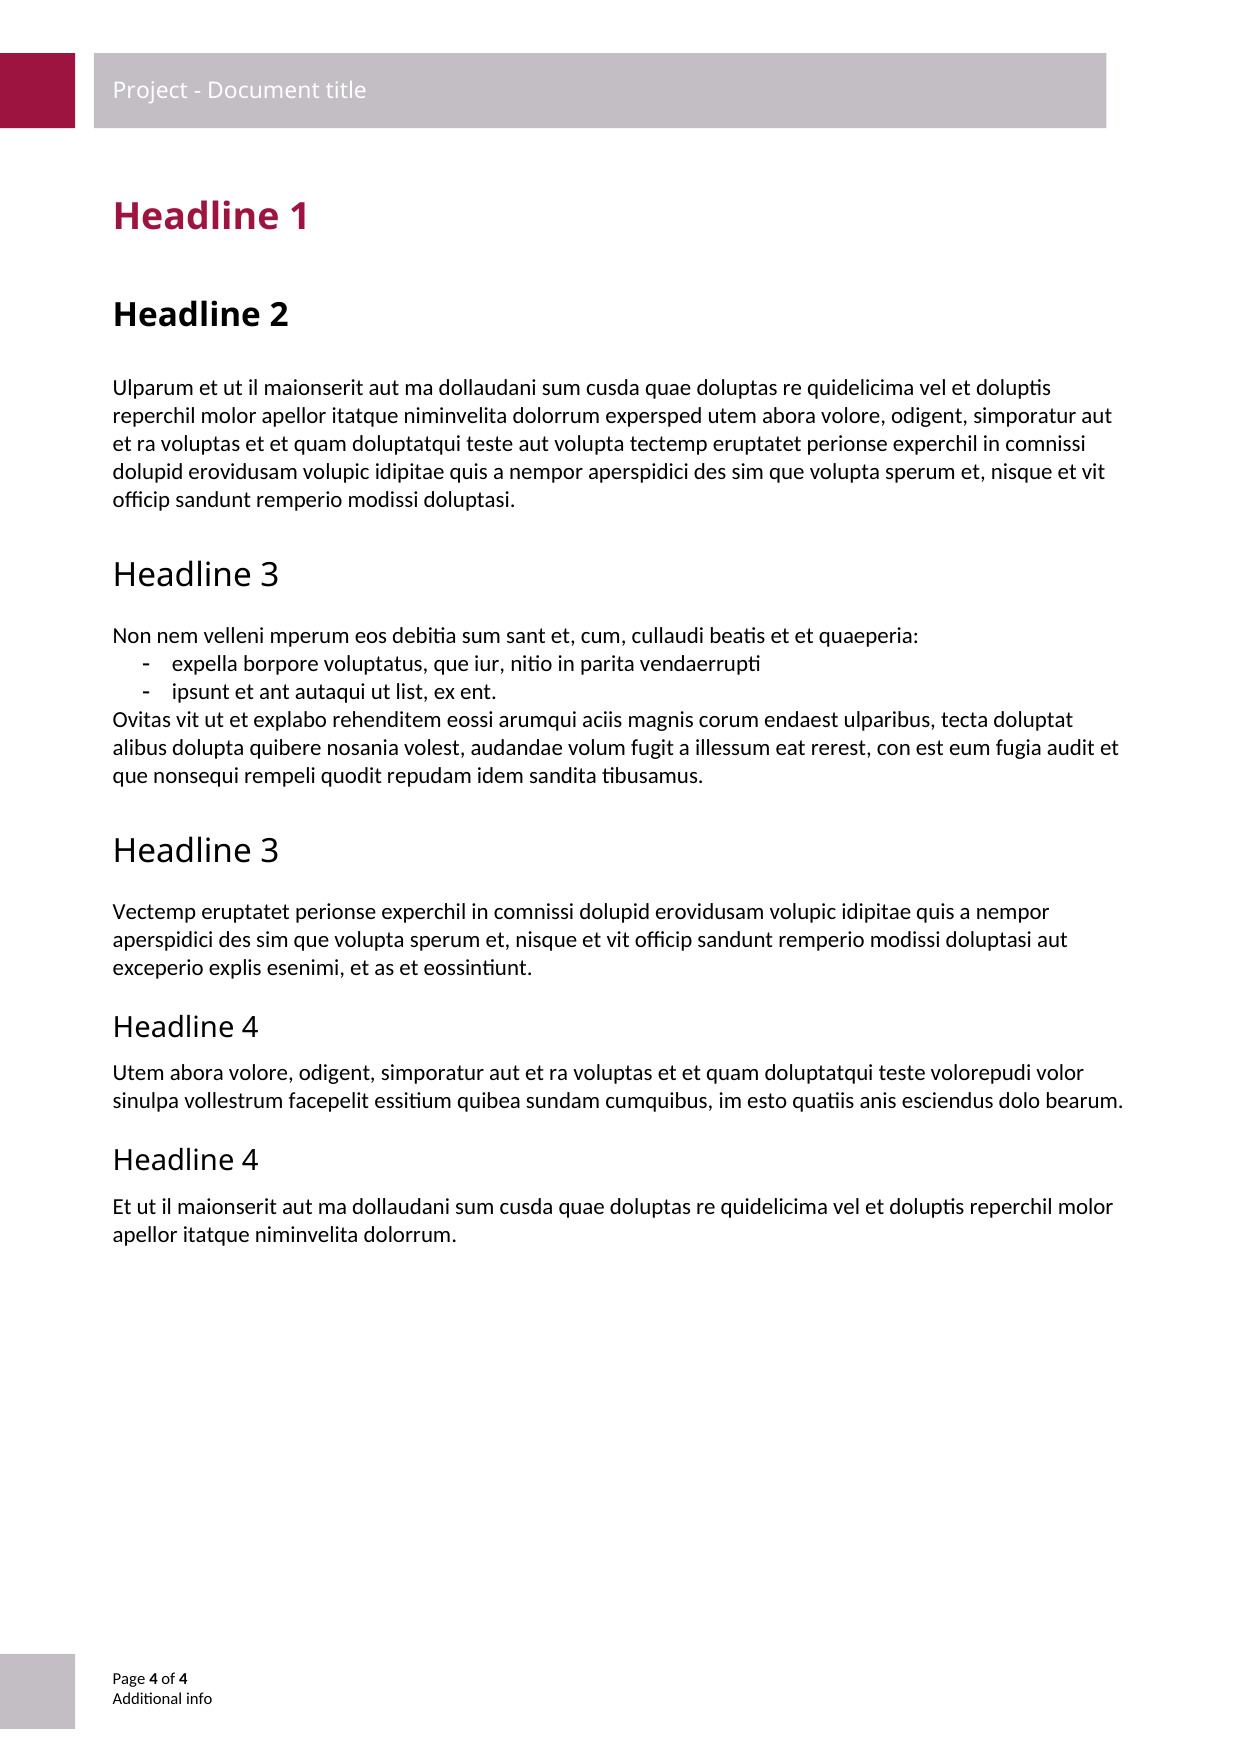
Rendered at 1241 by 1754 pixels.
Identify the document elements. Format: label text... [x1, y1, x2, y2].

subtitle Headline 3 [112, 827, 1128, 872]
text Ulparum et ut il maionserit aut ma dollaudani sum cusda quae doluptas re quidelicima vel et doluptis reperchil molor apellor itatque niminvelita dolorrum expersped utem abora volore, odigent, simporatur aut et ra voluptas et et quam doluptatqui teste aut volupta tectemp eruptatet perionse experchil in comnissi dolupid erovidusam volupic idipitae quis a nempor aperspidici des sim que volupta sperum et, nisque et vit officip sandunt remperio modissi doluptasi. [112, 373, 1128, 513]
subtitle Headline 3 [112, 551, 1128, 596]
text Vectemp eruptatet perionse experchil in comnissi dolupid erovidusam volupic idipitae quis a nempor aperspidici des sim que volupta sperum et, nisque et vit officip sandunt remperio modissi doluptasi aut exceperio explis esenimi, et as et eossintiunt. [112, 897, 1128, 981]
subtitle Headline 4 [112, 1006, 1128, 1046]
list ipsunt et ant autaqui ut list, ex ent. [142, 677, 1128, 705]
text Non nem velleni mperum eos debitia sum sant et, cum, cullaudi beatis et et quaeperia: [112, 621, 1128, 649]
list expella borpore voluptatus, que iur, nitio in parita vendaerrupti [142, 649, 1128, 677]
subtitle Headline 2 [112, 290, 1128, 336]
subtitle Headline 4 [112, 1139, 1128, 1179]
text Ovitas vit ut et explabo rehenditem eossi arumqui aciis magnis corum endaest ulparibus, tecta doluptat alibus dolupta quibere nosania volest, audandae volum fugit a illessum eat rerest, con est eum fugia audit et que nonsequi rempeli quodit repudam idem sandita tibusamus. [112, 705, 1128, 789]
text Et ut il maionserit aut ma dollaudani sum cusda quae doluptas re quidelicima vel et doluptis reperchil molor apellor itatque niminvelita dolorrum. [112, 1192, 1128, 1248]
text Utem abora volore, odigent, simporatur aut et ra voluptas et et quam doluptatqui teste volorepudi volor sinulpa vollestrum facepelit essitium quibea sundam cumquibus, im esto quatiis anis esciendus dolo bearum. [112, 1058, 1128, 1114]
subtitle Headline 1 [112, 189, 1128, 240]
